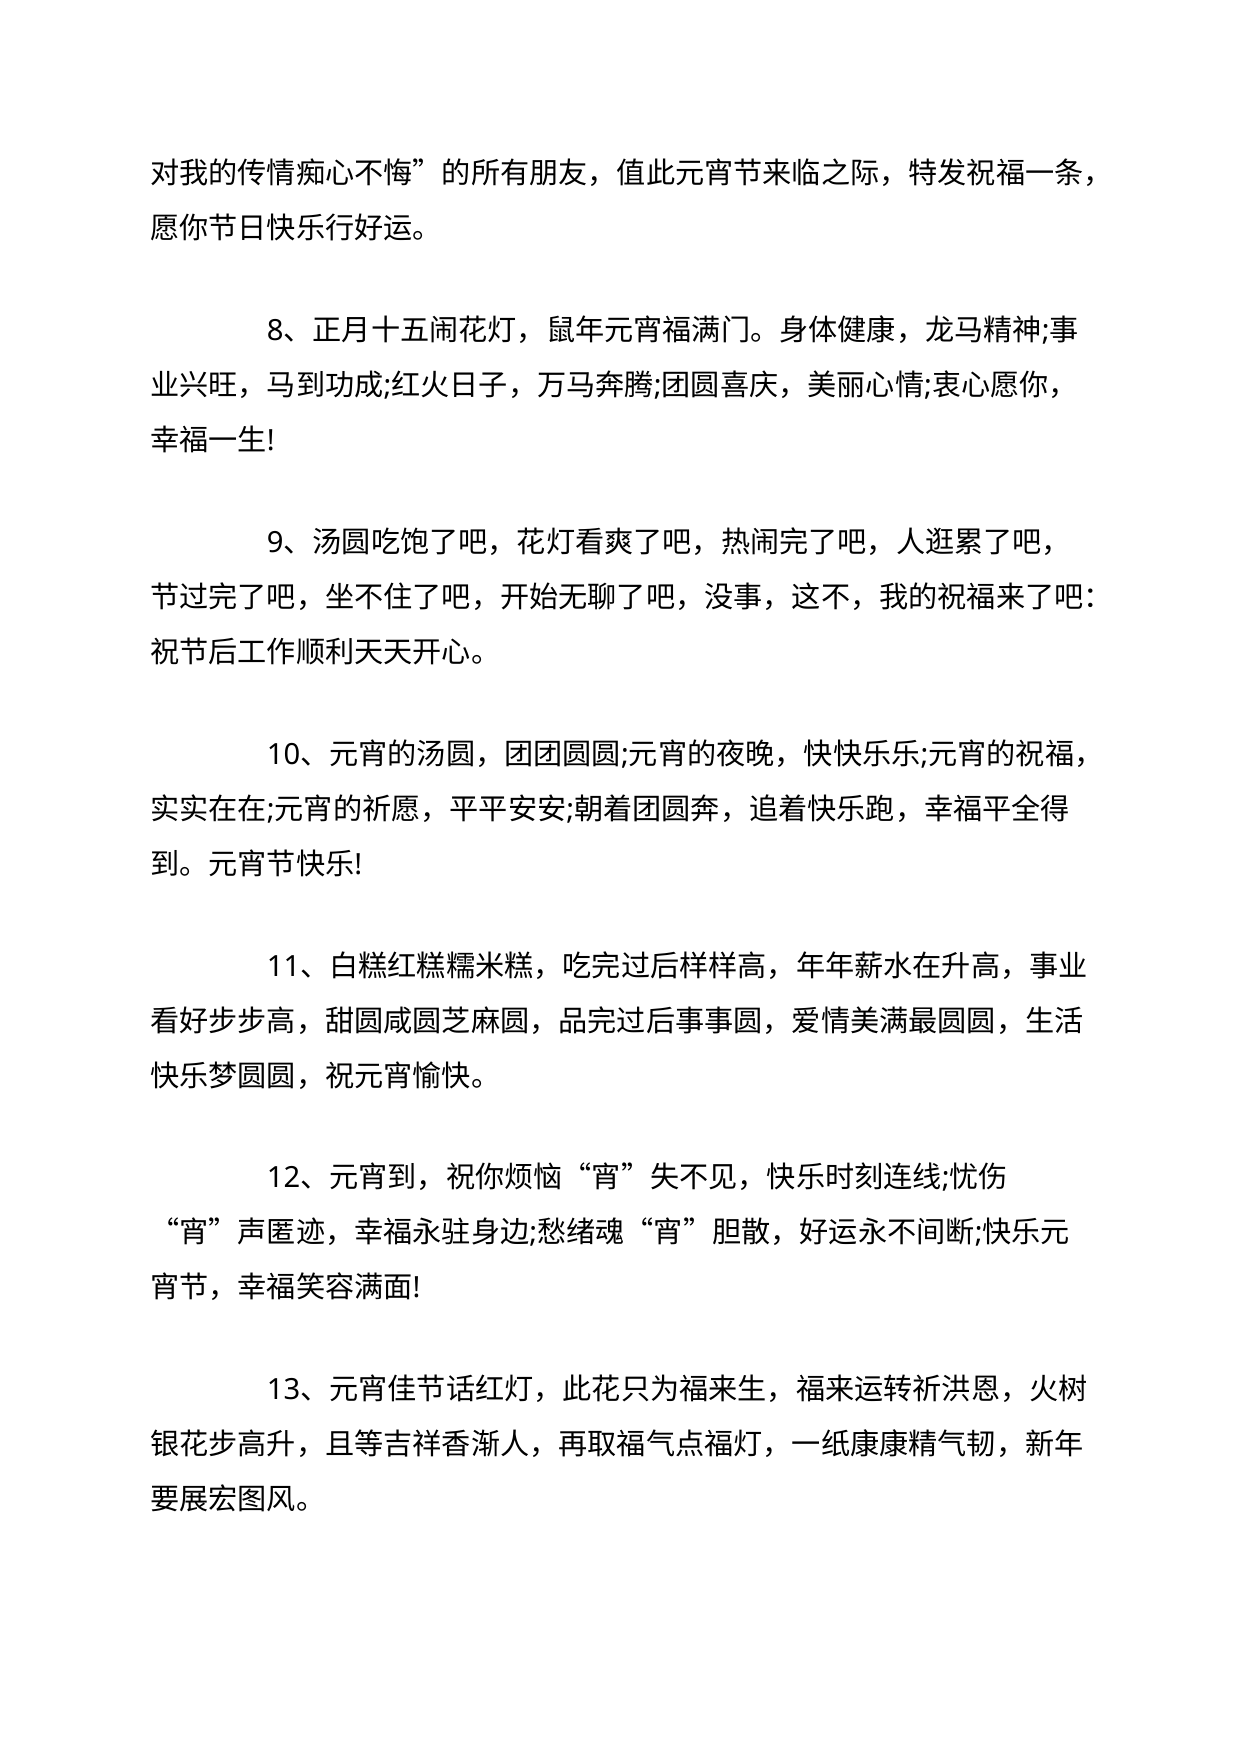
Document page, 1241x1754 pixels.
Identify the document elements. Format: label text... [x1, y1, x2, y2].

text 12、元宵到，祝你烦恼“宵”失不见，快乐时刻连线;忧伤“宵”声匿迹，幸福永驻身边;愁绪魂“宵”胆散，好运永不间断;快乐元宵节，幸福笑容满面! [150, 1154, 1090, 1306]
text 10、元宵的汤圆，团团圆圆;元宵的夜晚，快快乐乐;元宵的祝福，实实在在;元宵的祈愿，平平安安;朝着团圆奔，追着快乐跑，幸福平全得到。元宵节快乐! [150, 730, 1090, 883]
text 13、元宵佳节话红灯，此花只为福来生，福来运转祈洪恩，火树银花步高升，且等吉祥香渐人，再取福气点福灯，一纸康康精气韧，新年要展宏图风。 [150, 1366, 1090, 1518]
text 8、正月十五闹花灯，鼠年元宵福满门。身体健康，龙马精神;事业兴旺，马到功成;红火日子，万马奔腾;团圆喜庆，美丽心情;衷心愿你，幸福一生! [150, 307, 1090, 459]
text 9、汤圆吃饱了吧，花灯看爽了吧，热闹完了吧，人逛累了吧，节过完了吧，坐不住了吧，开始无聊了吧，没事，这不，我的祝福来了吧：祝节后工作顺利天天开心。 [150, 519, 1090, 671]
text 11、白糕红糕糯米糕，吃完过后样样高，年年薪水在升高，事业看好步步高，甜圆咸圆芝麻圆，品完过后事事圆，爱情美满最圆圆，生活快乐梦圆圆，祝元宵愉快。 [150, 942, 1090, 1094]
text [150, 150, 1090, 247]
